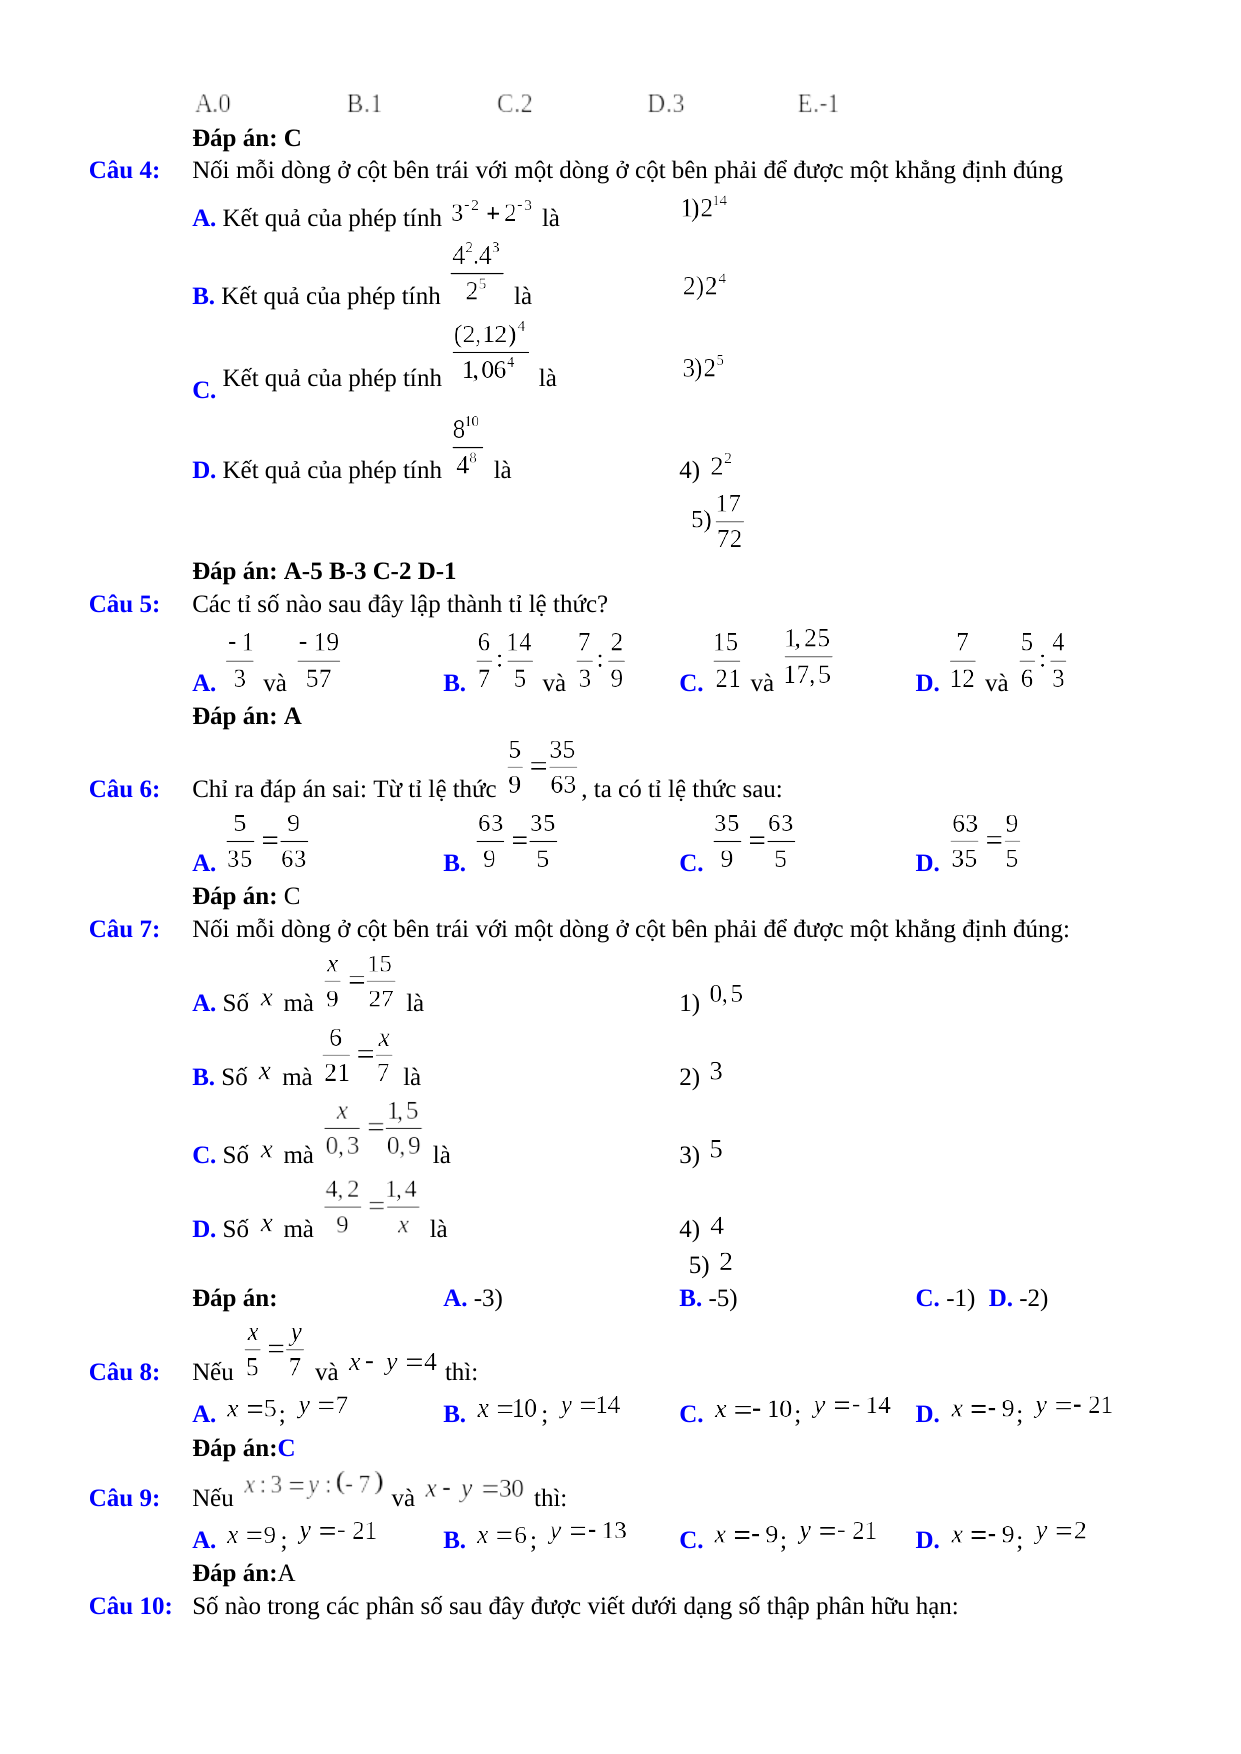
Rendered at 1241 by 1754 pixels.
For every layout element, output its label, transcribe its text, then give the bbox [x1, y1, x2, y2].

text Câu 4: Nối mỗi dòng ở cột bên trái với một dòng ở cột bên phải để được một khẳng định đúng [89, 156, 1152, 184]
text Đáp án: A [192, 701, 1152, 729]
list A. ; B. ; C. ; D. ; [192, 1516, 1152, 1554]
list A. B. C. D. [192, 808, 1152, 877]
text Câu 9: Nếu và thì: [89, 1466, 1152, 1512]
text A. và B. và C. và D. và [192, 622, 1152, 697]
text C. Kết quả của phép tính là [192, 314, 1152, 403]
list Đáp án: A. -3) B. -5) C. -1) D. -2) [192, 1283, 1152, 1312]
list Đáp án: C [192, 881, 1152, 910]
list A. Số mà là 1) [192, 947, 1152, 1017]
list B. Số mà là 2) [192, 1021, 1152, 1091]
text Đáp án: A-5 B-3 C-2 D-1 [192, 556, 1152, 585]
text B. Kết quả của phép tính là [192, 236, 1152, 310]
list Đáp án:C [192, 1433, 1152, 1461]
list 5) [642, 1247, 1152, 1279]
text Câu 6: Chỉ ra đáp án sai: Từ tỉ lệ thức , ta có tỉ lệ thức sau: [89, 734, 1152, 803]
text Câu 5: Các tỉ số nào sau đây lập thành tỉ lệ thức? [89, 589, 1152, 618]
text Đáp án: C [192, 123, 1152, 151]
text Câu 7: Nối mỗi dòng ở cột bên trái với một dòng ở cột bên phải để được một khẳng định đúng: [89, 914, 1152, 943]
text Câu 8: Nếu và thì: [89, 1316, 1152, 1386]
list A. ; B. ; C. ; D. ; [192, 1390, 1152, 1428]
text A. Kết quả của phép tính là [192, 189, 1152, 232]
text Câu 10: Số nào trong các phân số sau đây được viết dưới dạng số thập phân hữu hạn: [89, 1591, 1152, 1620]
list C. Số mà là 3) [192, 1095, 1152, 1169]
text D. Kết quả của phép tính là 4) [192, 409, 1152, 484]
list D. Số mà là 4) [192, 1173, 1152, 1243]
list Đáp án:A [192, 1558, 1152, 1587]
